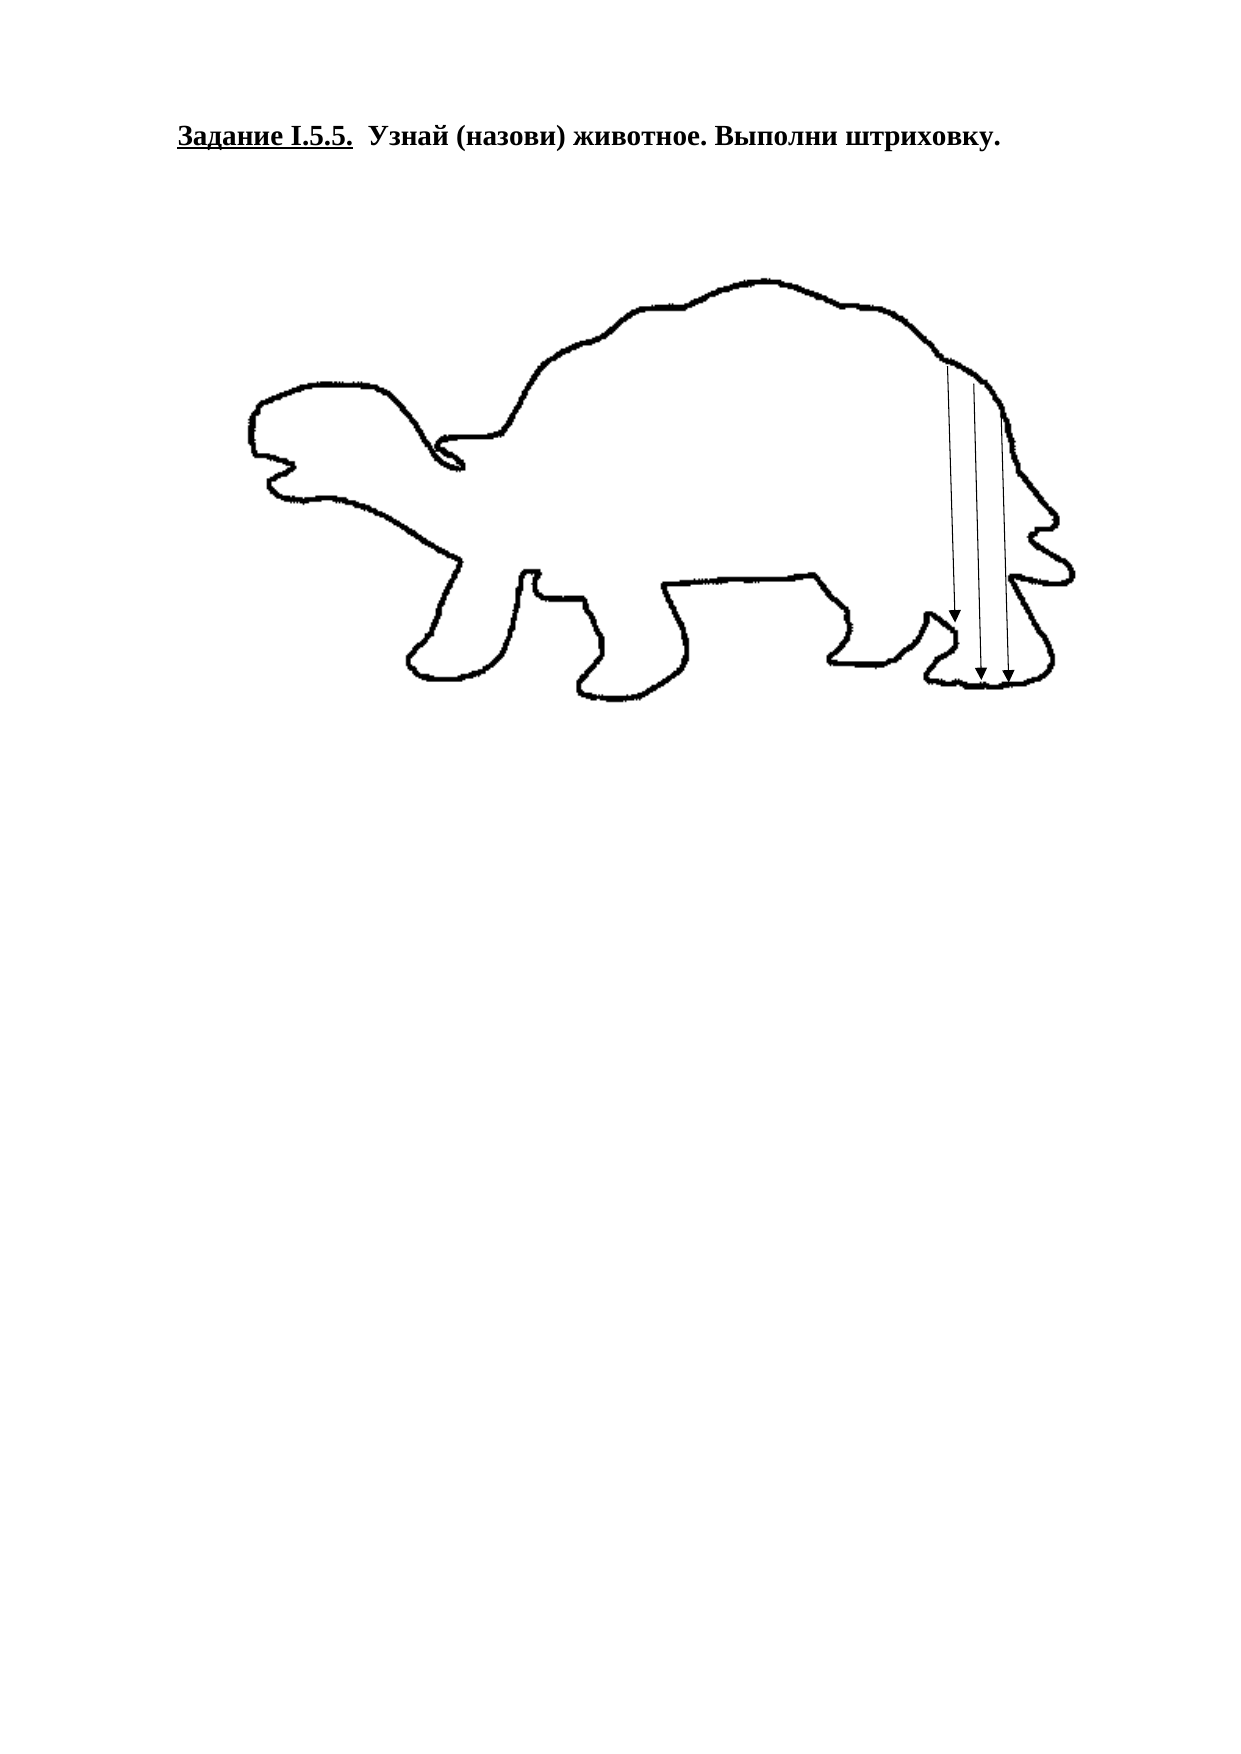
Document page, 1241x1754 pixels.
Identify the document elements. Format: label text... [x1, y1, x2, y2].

text Задание I.5.5. Узнай (назови) животное. Выполни штриховку. [177, 118, 1152, 152]
picture [238, 264, 1096, 713]
